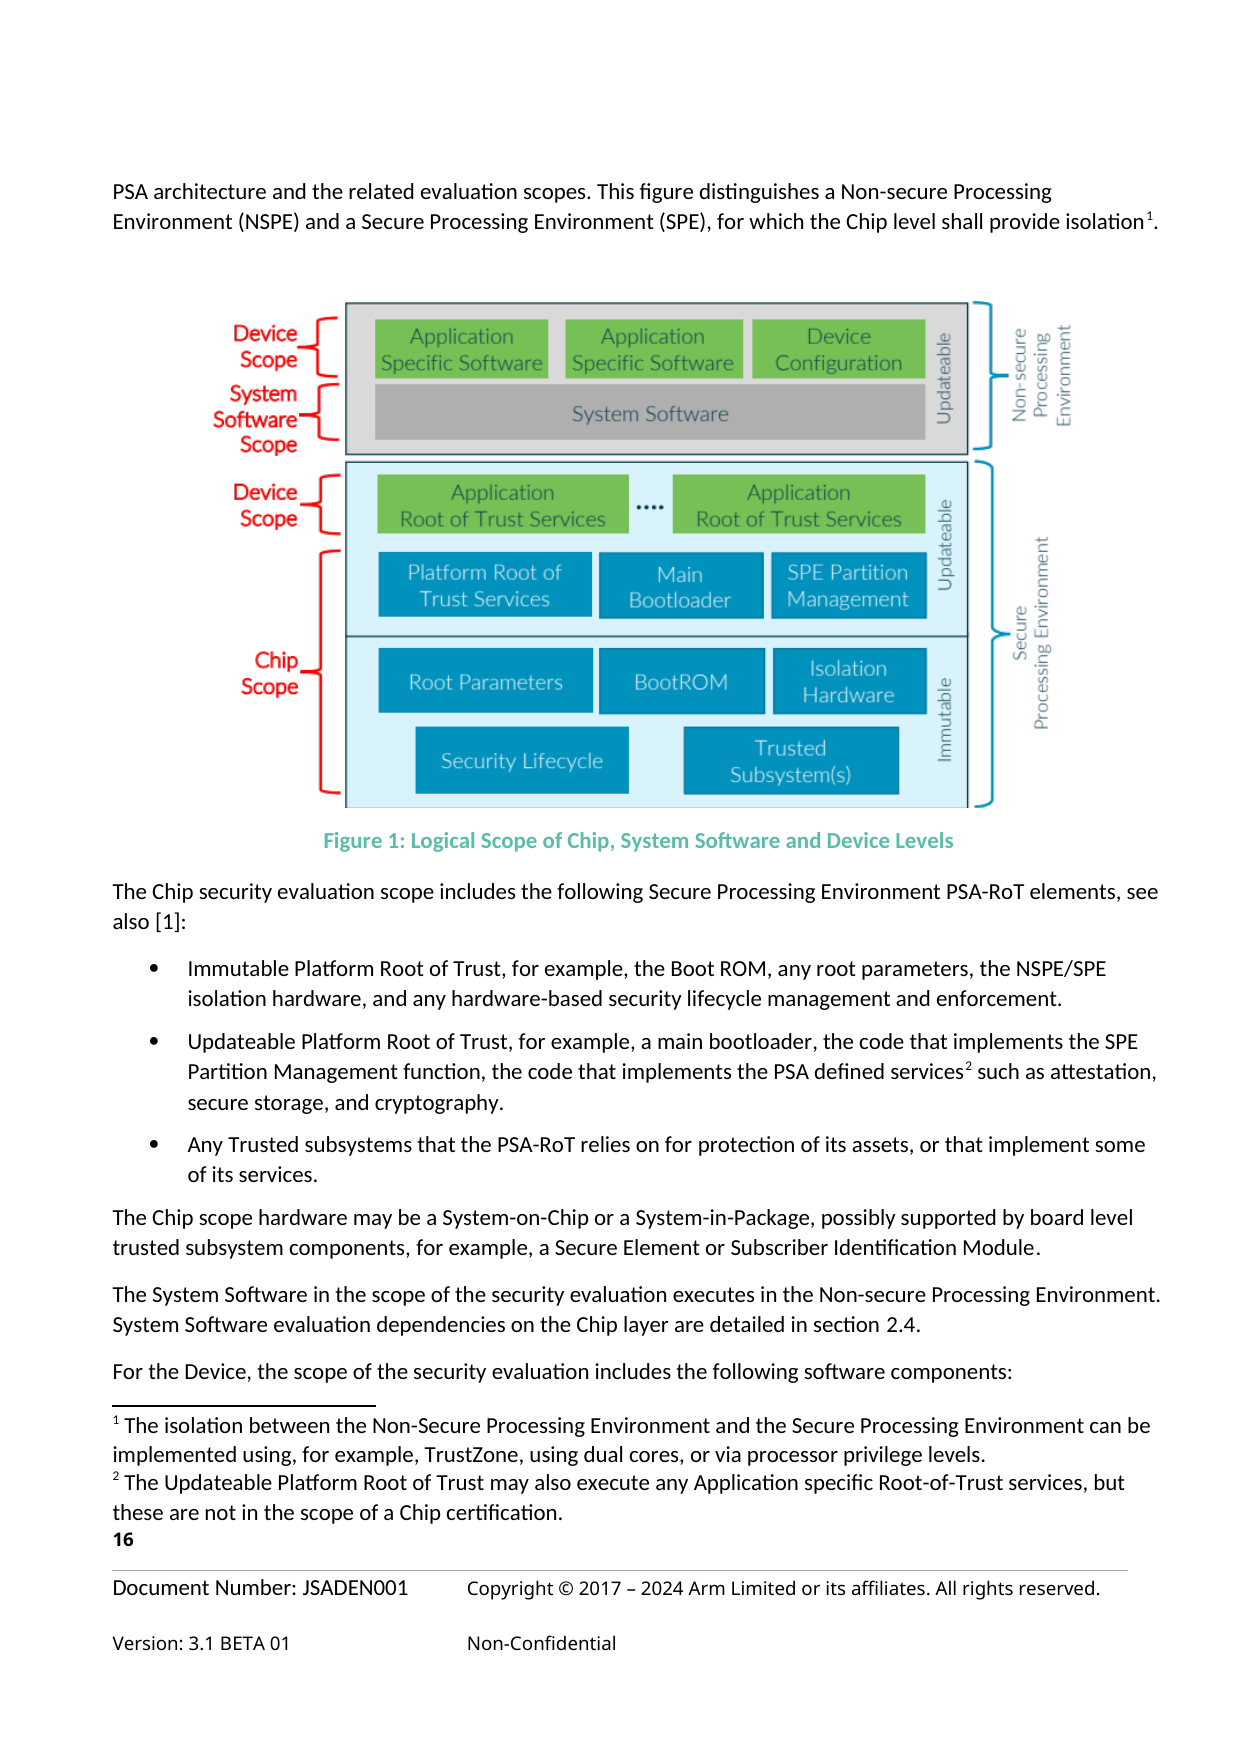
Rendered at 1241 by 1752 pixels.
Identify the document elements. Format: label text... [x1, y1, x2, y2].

text The System Software in the scope of the security evaluation executes in the Non-secure Processing Environment. System Software evaluation dependencies on the Chip layer are detailed in section 2.4. [112, 1280, 1165, 1339]
list Any Trusted subsystems that the PSA-RoT relies on for protection of its assets, or that implement some of its services. [150, 1130, 1165, 1189]
text The Chip security evaluation scope includes the following Secure Processing Environment PSA-RoT elements, see also [1]: [112, 877, 1165, 936]
text Figure 1: Logical Scope of Chip, System Software and Device Levels [112, 826, 1165, 854]
list Immutable Platform Root of Trust, for example, the Boot ROM, any root parameters, the NSPE/SPE isolation hardware, and any hardware-based security lifecycle management and enforcement. [150, 954, 1165, 1013]
list Updateable Platform Root of Trust, for example, a main bootloader, the code that implements the SPE Partition Management function, the code that implements the PSA defined services such as attestation, secure storage, and cryptography. [150, 1027, 1165, 1116]
text The Chip scope hardware may be a System-on-Chip or a System-in-Package, possibly supported by board level trusted subsystem components, for example, a Secure Element or Subscriber Identification Module. [112, 1203, 1165, 1262]
text For the Device, the scope of the security evaluation includes the following software components: [112, 1357, 1165, 1386]
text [112, 177, 1165, 235]
